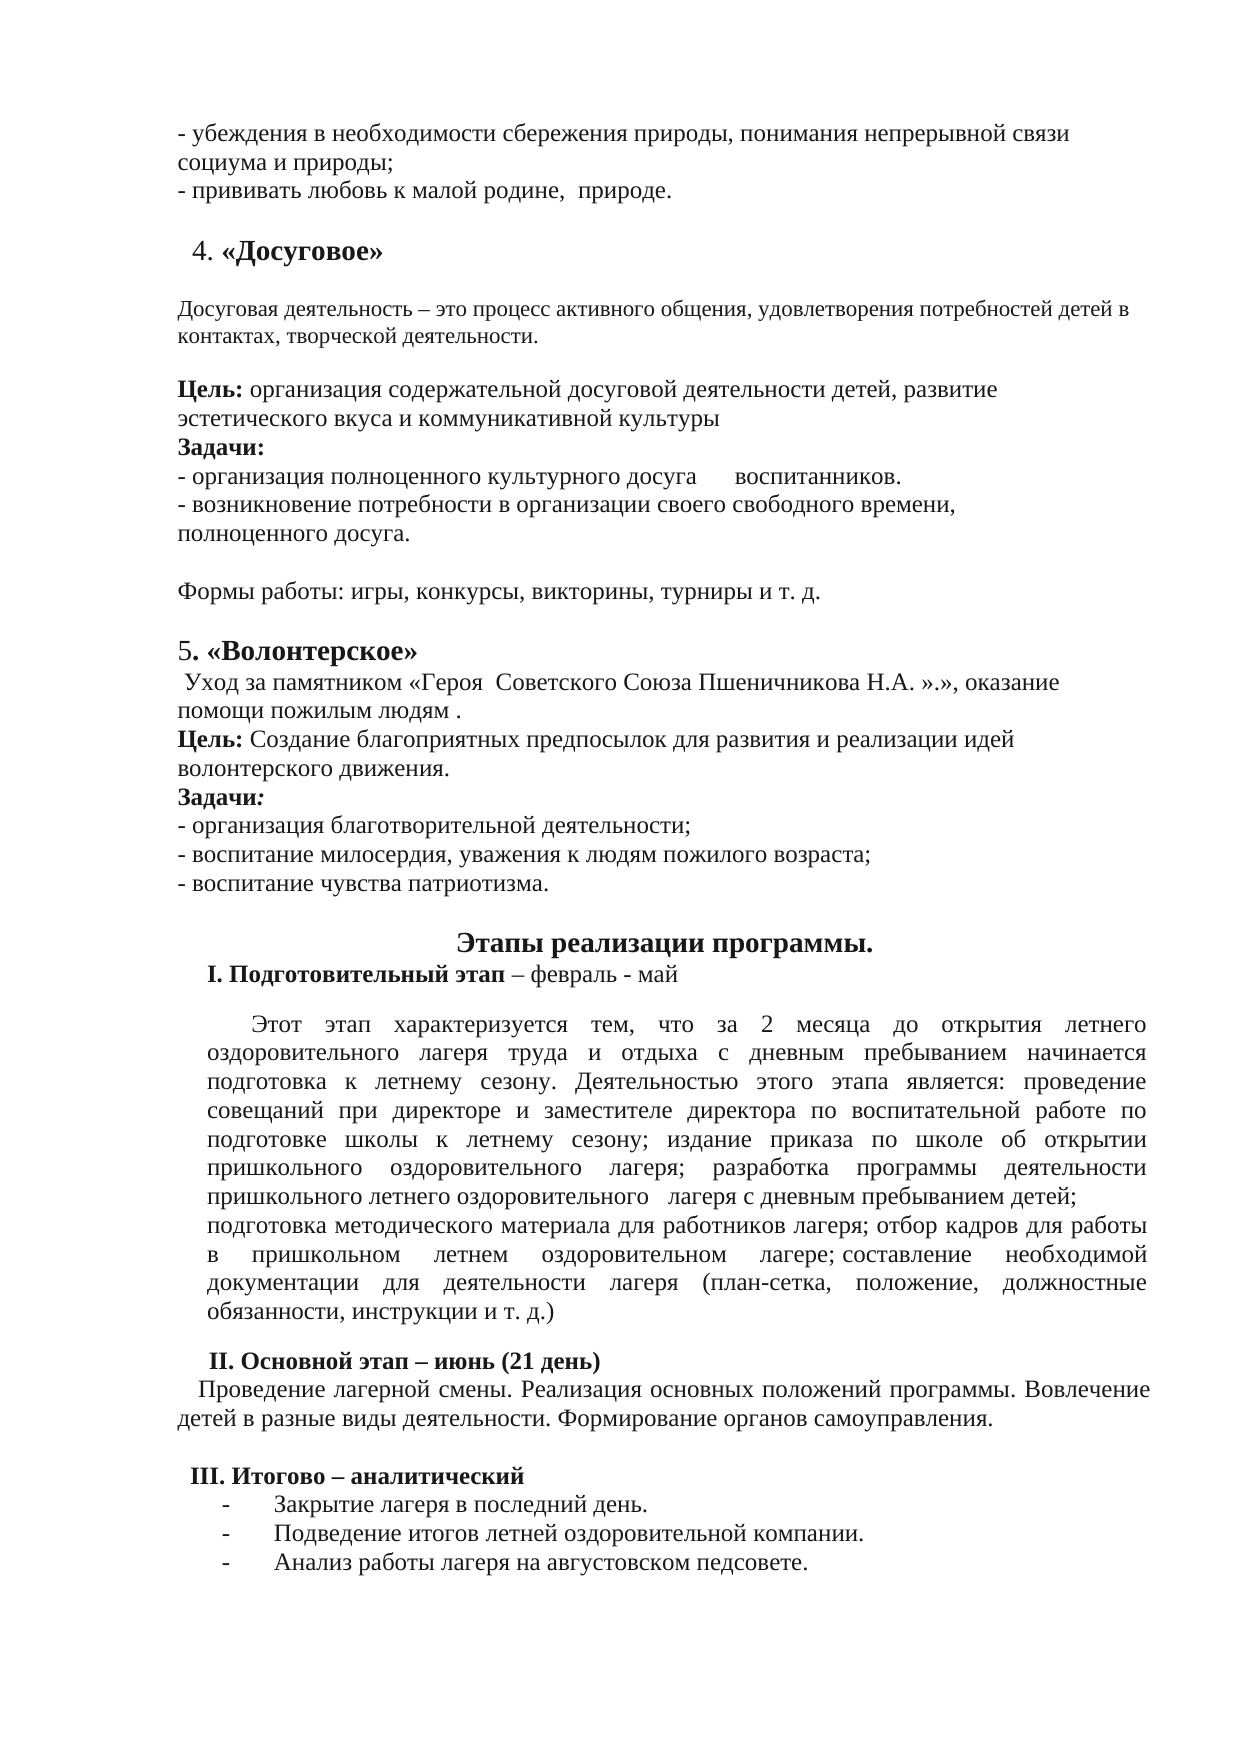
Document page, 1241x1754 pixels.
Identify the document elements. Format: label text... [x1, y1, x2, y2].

text - воспитание милосердия, уважения к людям пожилого возраста; [177, 839, 1152, 868]
text 4. «Досуговое» [177, 233, 1152, 267]
text Задачи: [177, 432, 1152, 461]
text I. Подготовительный этап – февраль - май [207, 959, 1148, 988]
text - Закрытие лагеря в последний день. [222, 1489, 1152, 1518]
text Цель: Создание благоприятных предпосылок для развития и реализации идей волонтерского движения. [177, 724, 1152, 782]
text - Анализ работы лагеря на августовском педсовете. [222, 1547, 1152, 1576]
text - организация благотворительной деятельности; [177, 811, 1152, 839]
text - организация полноценного культурного досуга воспитанников. [177, 461, 1152, 489]
text Этапы реализации программы. [177, 926, 1152, 959]
text - убеждения в необходимости сбережения природы, понимания непрерывной связи социума и природы; [177, 118, 1152, 176]
text 5. «Волонтерское» [177, 633, 1152, 667]
text Цель: организация содержательной досуговой деятельности детей, развитие эстетического вкуса и коммуникативной культуры [177, 374, 1152, 432]
text III. Итогово – аналитический [177, 1461, 1152, 1489]
text Формы работы: игры, конкурсы, викторины, турниры и т. д. [177, 576, 1152, 604]
text Задачи: [177, 782, 1152, 811]
text II. Основной этап – июнь (21 день) [177, 1346, 1152, 1374]
text - Подведение итогов летней оздоровительной компании. [222, 1518, 1152, 1547]
text Проведение лагерной смены. Реализация основных положений программы. Вовлечение детей в разные виды деятельности. Формирование органов самоуправления. [177, 1374, 1152, 1432]
text - возникновение потребности в организации своего свободного времени, полноценного досуга. [177, 489, 1152, 547]
text Этот этап характеризуется тем, что за 2 месяца до открытия летнего оздоровительного лагеря труда и отдыха с дневным пребыванием начинается подготовка к летнему сезону. Деятельностью этого этапа является: проведение совещаний при директоре и заместителе директора по воспитательной работе по подготовке школы к летнему сезону; издание приказа по школе об открытии пришкольного оздоровительного лагеря; разработка программы деятельности пришкольного летнего оздоровительного лагеря с дневным пребыванием детей; подготовка методического материала для работников лагеря; отбор кадров для работы в пришкольном летнем оздоровительном лагере; составление необходимой документации для деятельности лагеря (план-сетка, положение, должностные обязанности, инструкции и т. д.) [207, 1009, 1148, 1325]
text Досуговая деятельность – это процесс активного общения, удовлетворения потребностей детей в контактах, творческой деятельности. [177, 295, 1152, 348]
text Уход за памятником «Героя Советского Союза Пшеничникова Н.А. ».», оказание помощи пожилым людям . [177, 667, 1152, 724]
text - воспитание чувства патриотизма. [177, 868, 1152, 897]
text - прививать любовь к малой родине, природе. [177, 176, 1152, 204]
